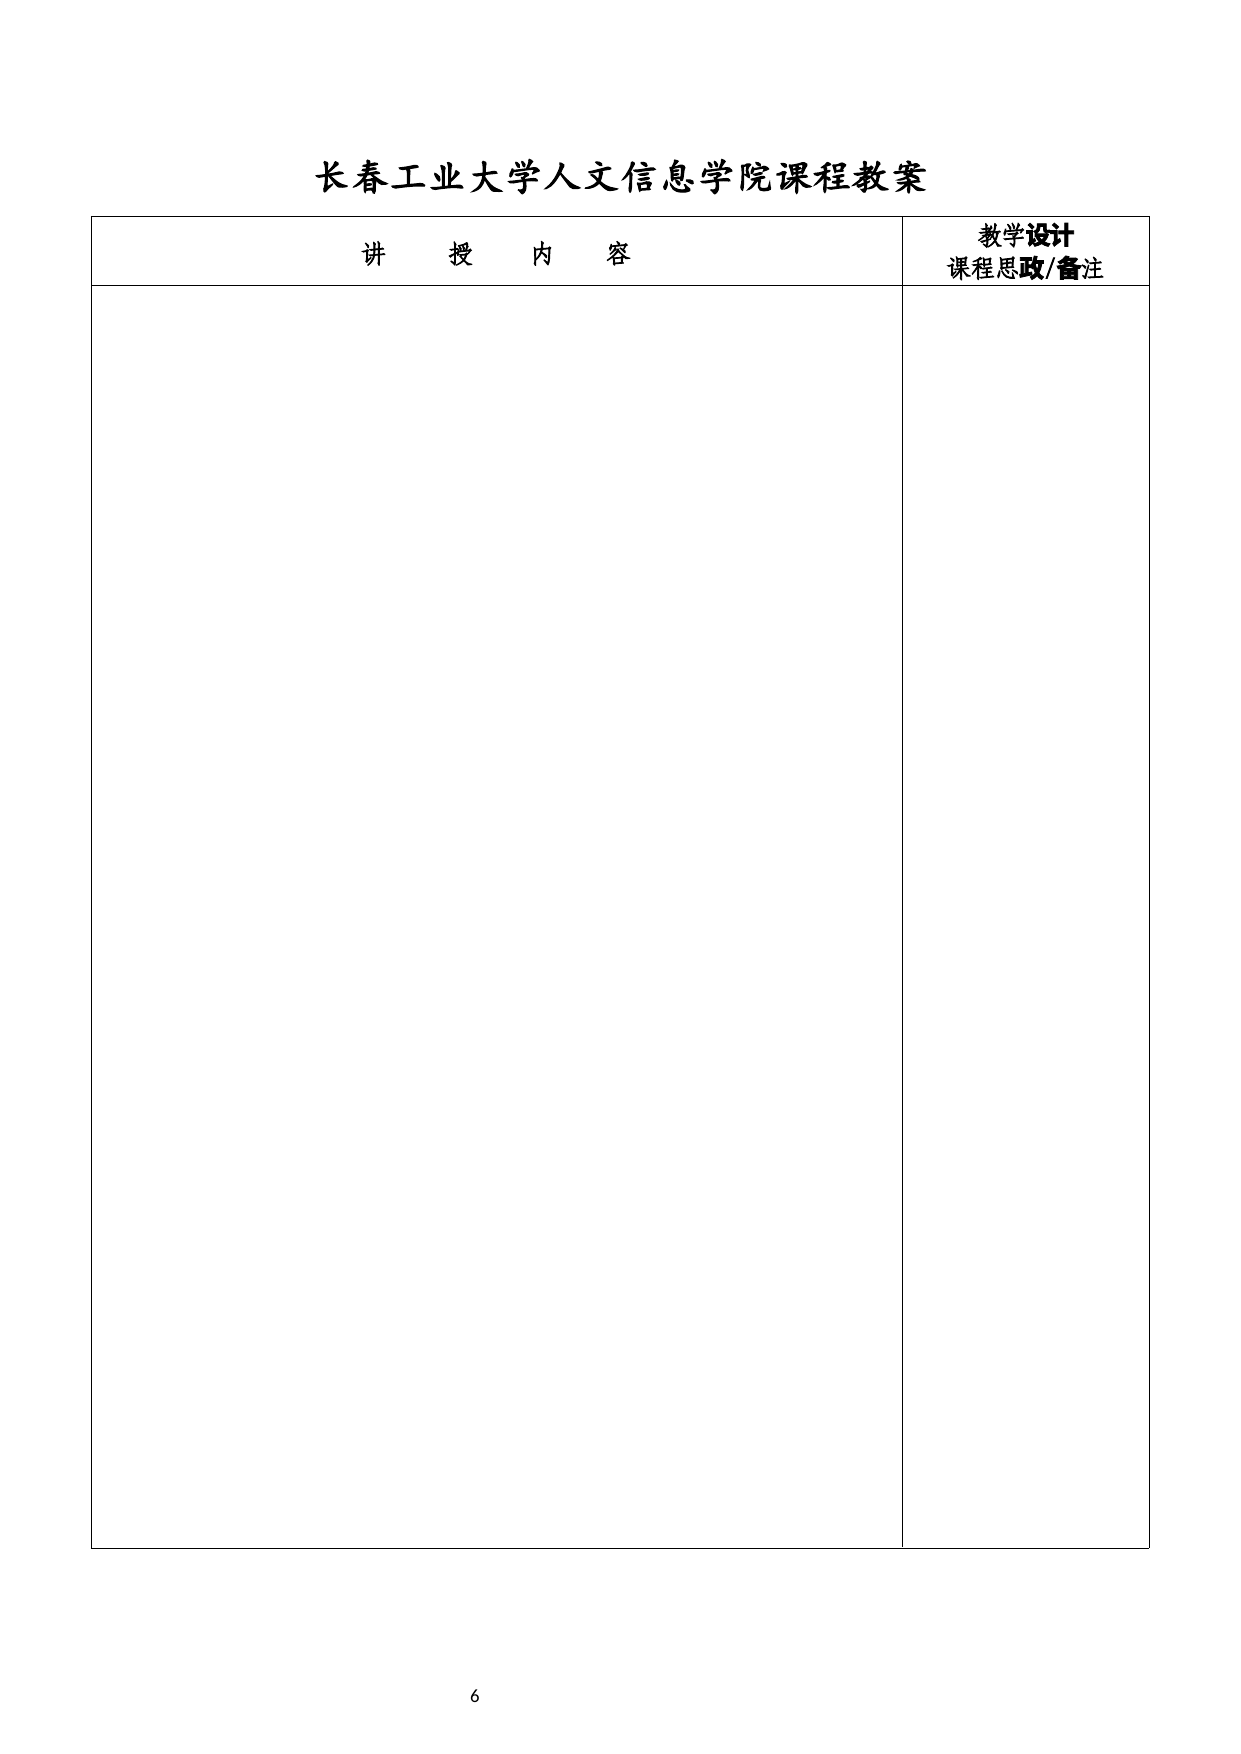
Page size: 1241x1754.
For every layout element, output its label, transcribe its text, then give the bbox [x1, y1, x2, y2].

table_cell [903, 286, 1149, 1547]
table_header 教学设计 课程思政/备注 [903, 217, 1149, 285]
text 长春工业大学人文信息学院课程教案 [187, 158, 1053, 198]
table_cell [92, 286, 902, 1547]
table_header 讲 授 内 容 [92, 217, 902, 285]
